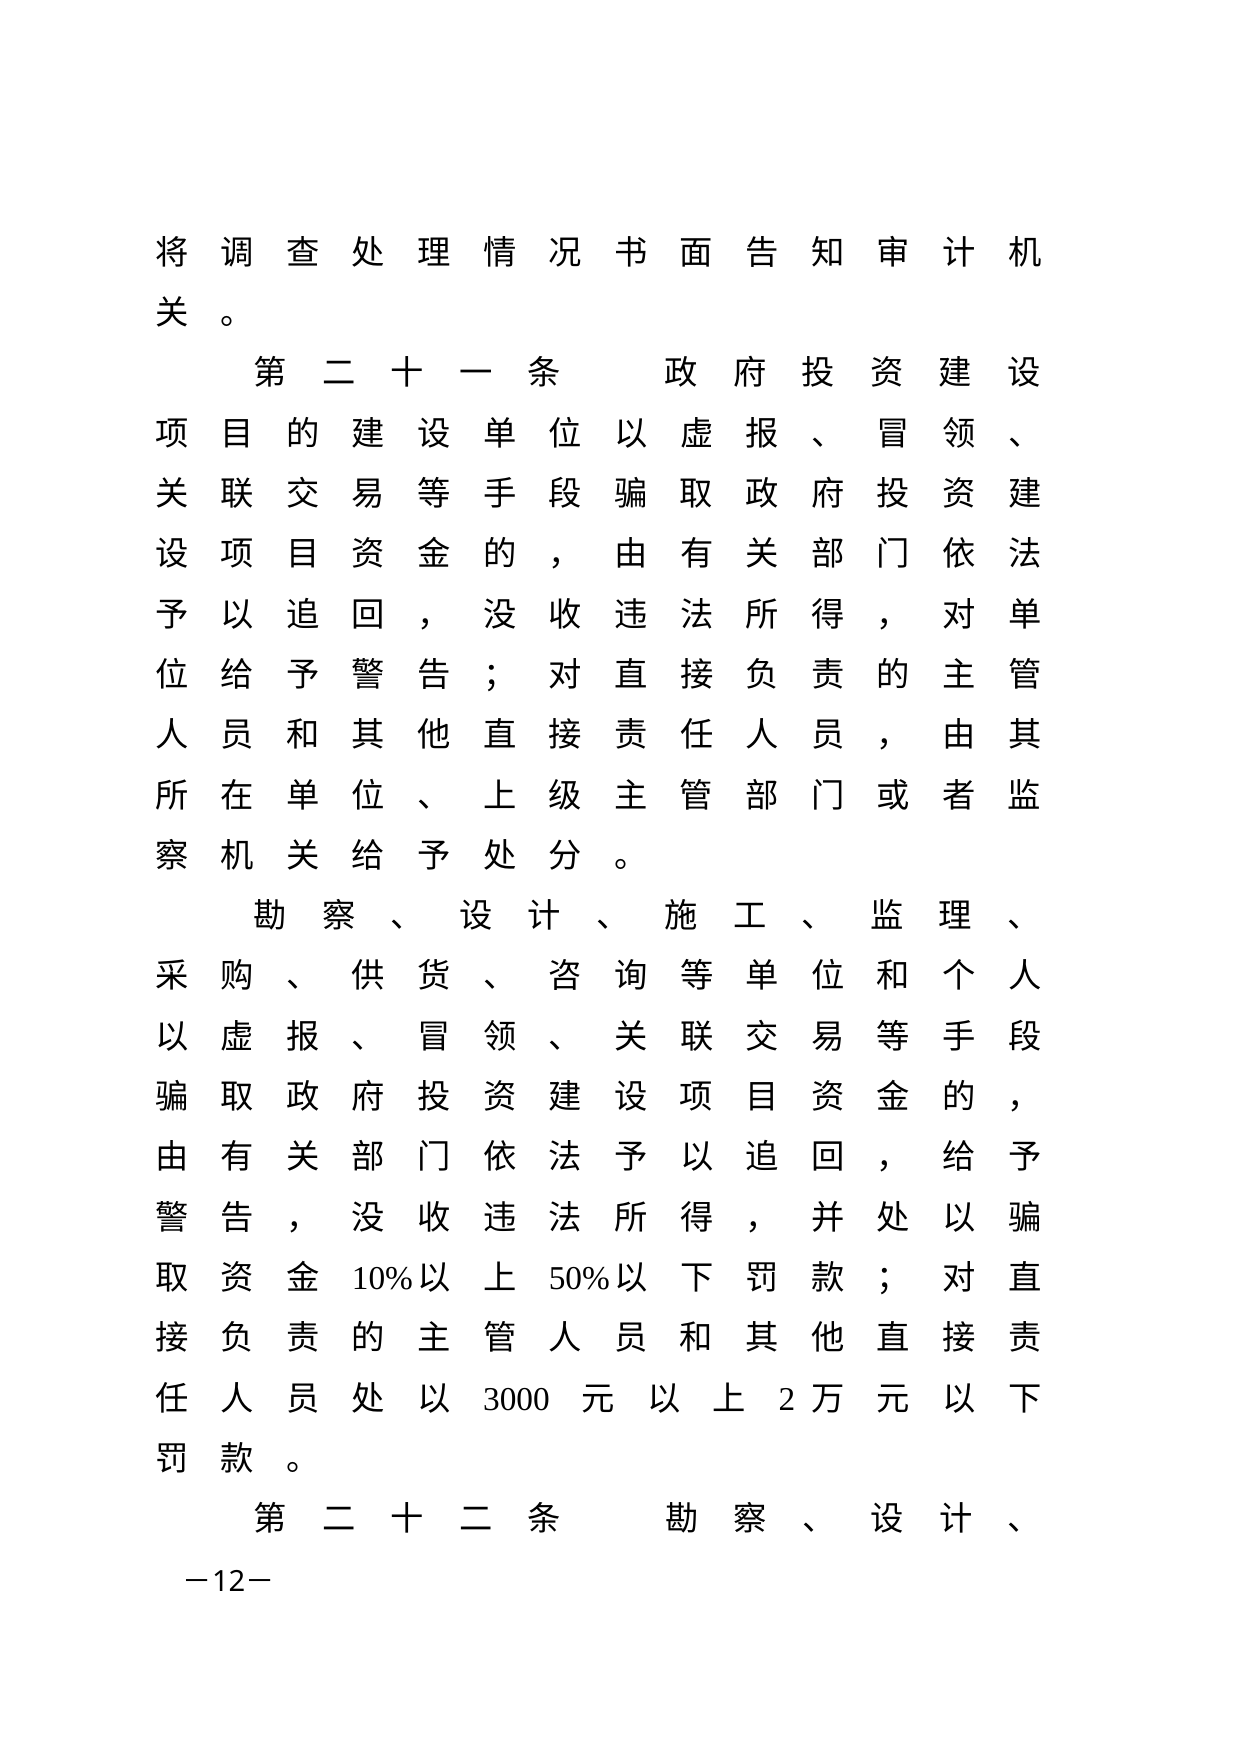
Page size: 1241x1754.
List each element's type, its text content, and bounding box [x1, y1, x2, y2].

text 勘察、设计、施工、监理、采购、供货、咨询等单位和个人以虚报、冒领、关联交易等手段骗取政府投资建设项目资金的，由有关部门依法予以追回，给予警告，没收违法所得，并处以骗取资金10%以上50%以下罚款；对直接负责的主管人员和其他直接责任人员处以3000元以上2万元以下罚款。 [155, 883, 1073, 1486]
text 有关部门收到审计机关的移送处理书后，应当依法调查处理，并在收到移送处理书后6个月内将调查处理情况书面告知审计机关。 [155, 219, 1073, 340]
text 第二十一条 政府投资建设项目的建设单位以虚报、冒领、关联交易等手段骗取政府投资建设项目资金的，由有关部门依法予以追回，没收违法所得，对单位给予警告；对直接负责的主管人员和其他直接责任人员，由其所在单位、上级主管部门或者监察机关给予处分。 [155, 340, 1073, 883]
